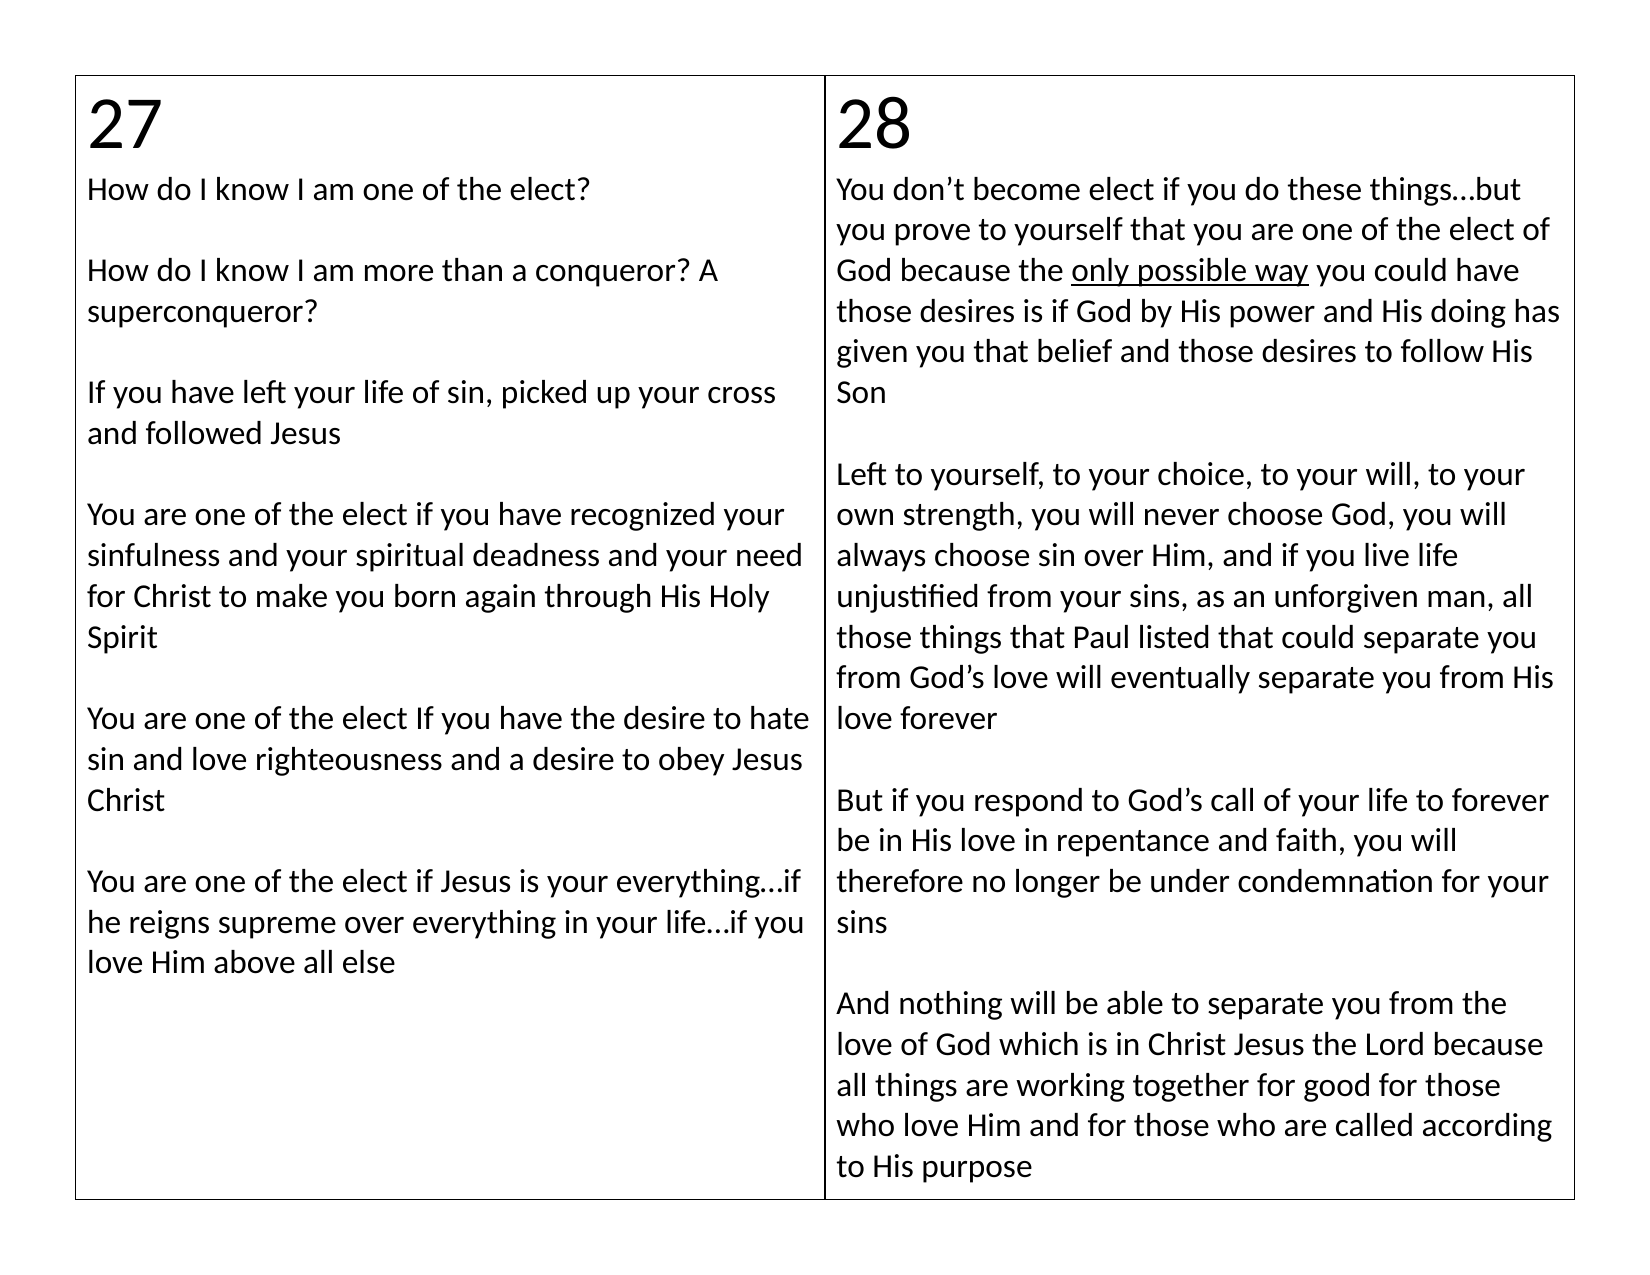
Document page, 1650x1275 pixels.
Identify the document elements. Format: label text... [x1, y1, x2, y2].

table_cell 28 You don’t become elect if you do these things…but you prove to yourself that you are one of the elect of God because the only possible way you could have those desires is if God by His power and His doing has given you that belief and those desires to follow His Son Left to yourself, to your choice, to your will, to your own strength, you will never choose God, you will always choose sin over Him, and if you live life unjustified from your sins, as an unforgiven man, all those things that Paul listed that could separate you from God’s love will eventually separate you from His love forever But if you respond to God’s call of your life to forever be in His love in repentance and faith, you will therefore no longer be under condemnation for your sins And nothing will be able to separate you from the love of God which is in Christ Jesus the Lord because all things are working together for good for those who love Him and for those who are called according to His purpose [826, 76, 1574, 1199]
table_cell 27 How do I know I am one of the elect? How do I know I am more than a conqueror? A superconqueror? If you have left your life of sin, picked up your cross and followed Jesus You are one of the elect if you have recognized your sinfulness and your spiritual deadness and your need for Christ to make you born again through His Holy Spirit You are one of the elect If you have the desire to hate sin and love righteousness and a desire to obey Jesus Christ You are one of the elect if Jesus is your everything…if he reigns supreme over everything in your life…if you love Him above all else [76, 76, 824, 1199]
